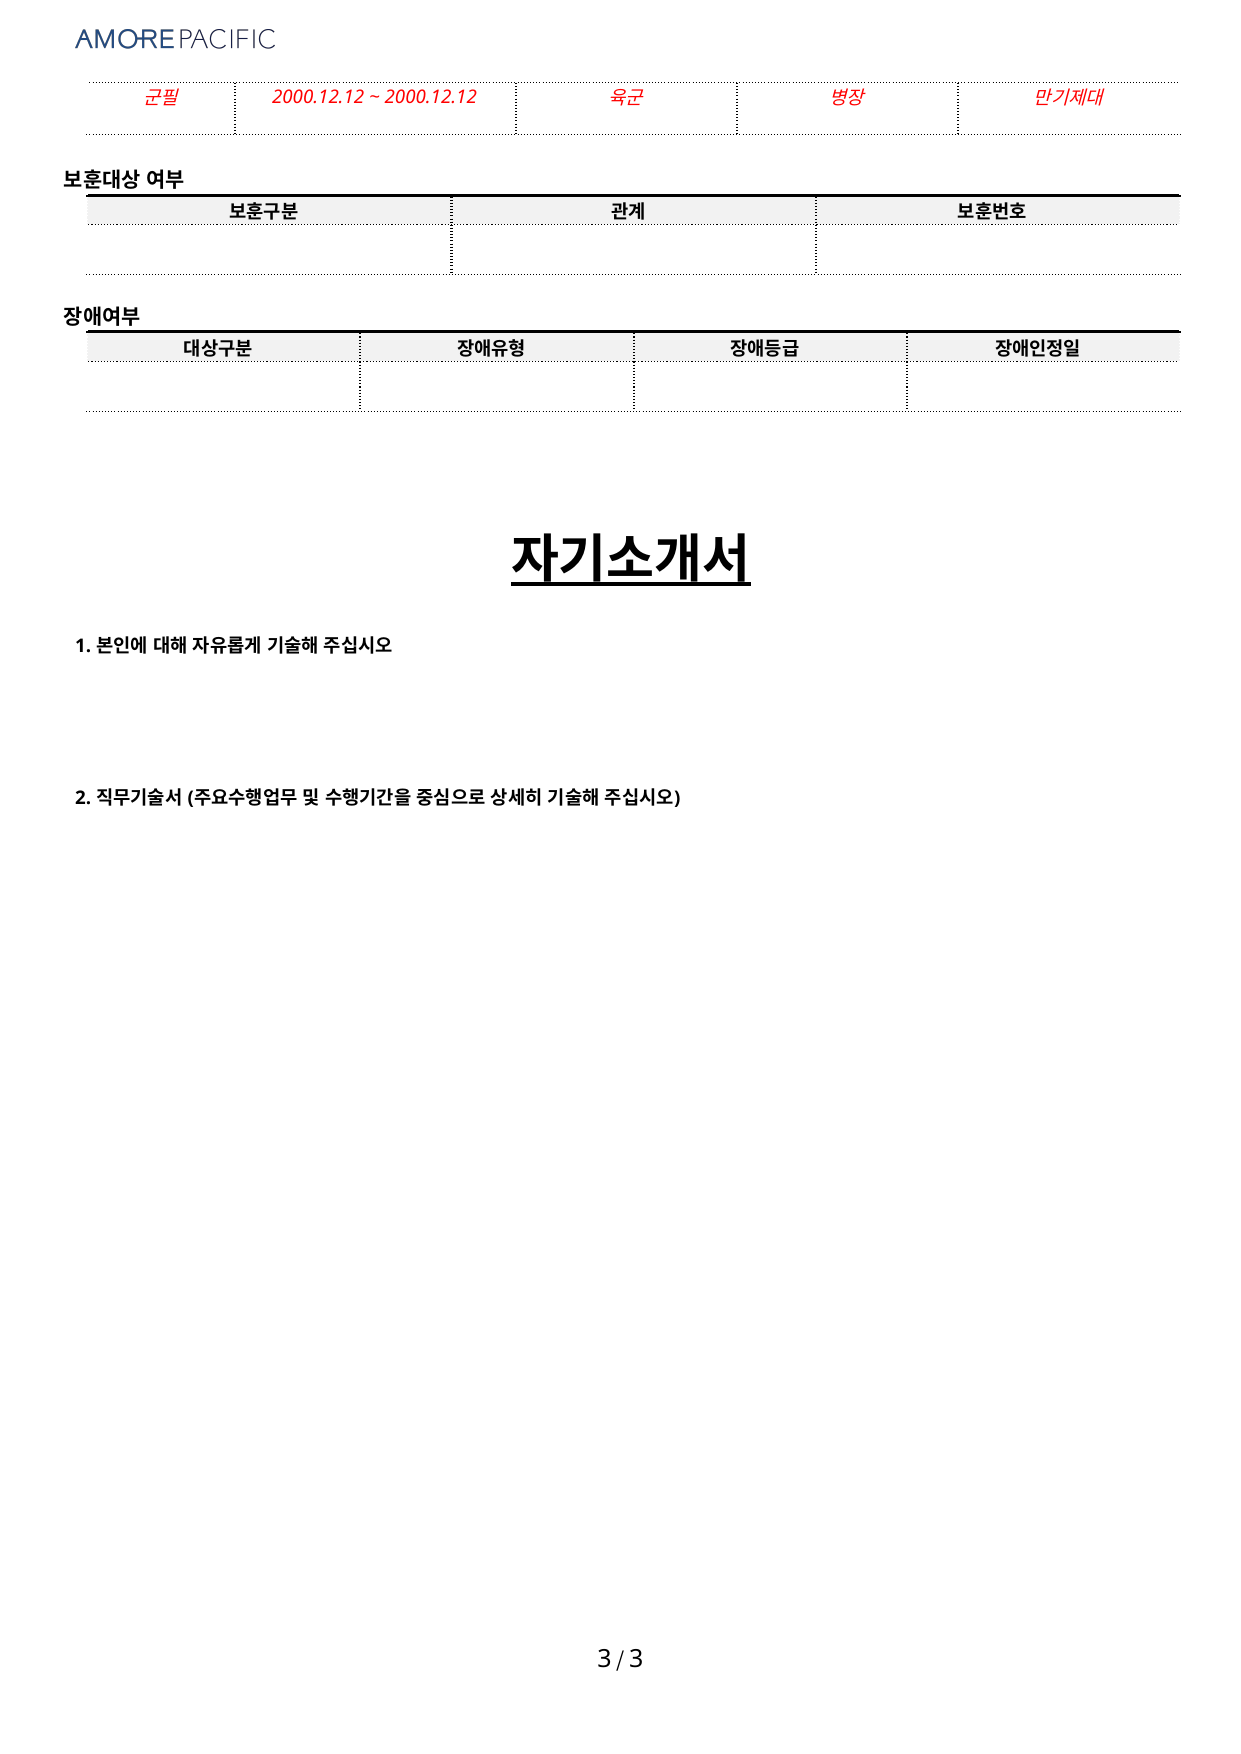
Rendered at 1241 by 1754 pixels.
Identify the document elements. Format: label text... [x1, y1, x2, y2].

table_cell 육군 [516, 82, 737, 134]
text 장애여부 [64, 300, 1165, 330]
table_header 장애등급 [634, 333, 907, 361]
text 1. 본인에 대해 자유롭게 기술해 주십시오 [75, 631, 1165, 658]
table_header 대상구분 [87, 333, 360, 361]
table_header 관계 [451, 197, 816, 224]
table_cell [87, 361, 360, 411]
table_header 보훈구분 [87, 197, 451, 224]
text 2. 직무기술서 (주요수행업무 및 수행기간을 중심으로 상세히 기술해 주십시오) [75, 783, 1165, 810]
table_cell 만기제대 [958, 82, 1180, 134]
table_header 장애유형 [360, 333, 634, 361]
table_cell [816, 224, 1180, 274]
picture [75, 29, 275, 52]
table_cell 병장 [737, 82, 958, 134]
table_header 보훈번호 [816, 197, 1180, 224]
text 자기소개서 [96, 517, 1165, 593]
table_cell [907, 361, 1180, 411]
text 보훈대상 여부 [64, 163, 1165, 193]
table_cell [451, 224, 816, 274]
table_cell 2000.12.12 ~ 2000.12.12 [235, 82, 516, 134]
table_cell 군필 [87, 82, 235, 134]
table_header 장애인정일 [907, 333, 1180, 361]
table_cell [360, 361, 634, 411]
table_cell [634, 361, 907, 411]
table_cell [87, 224, 451, 274]
